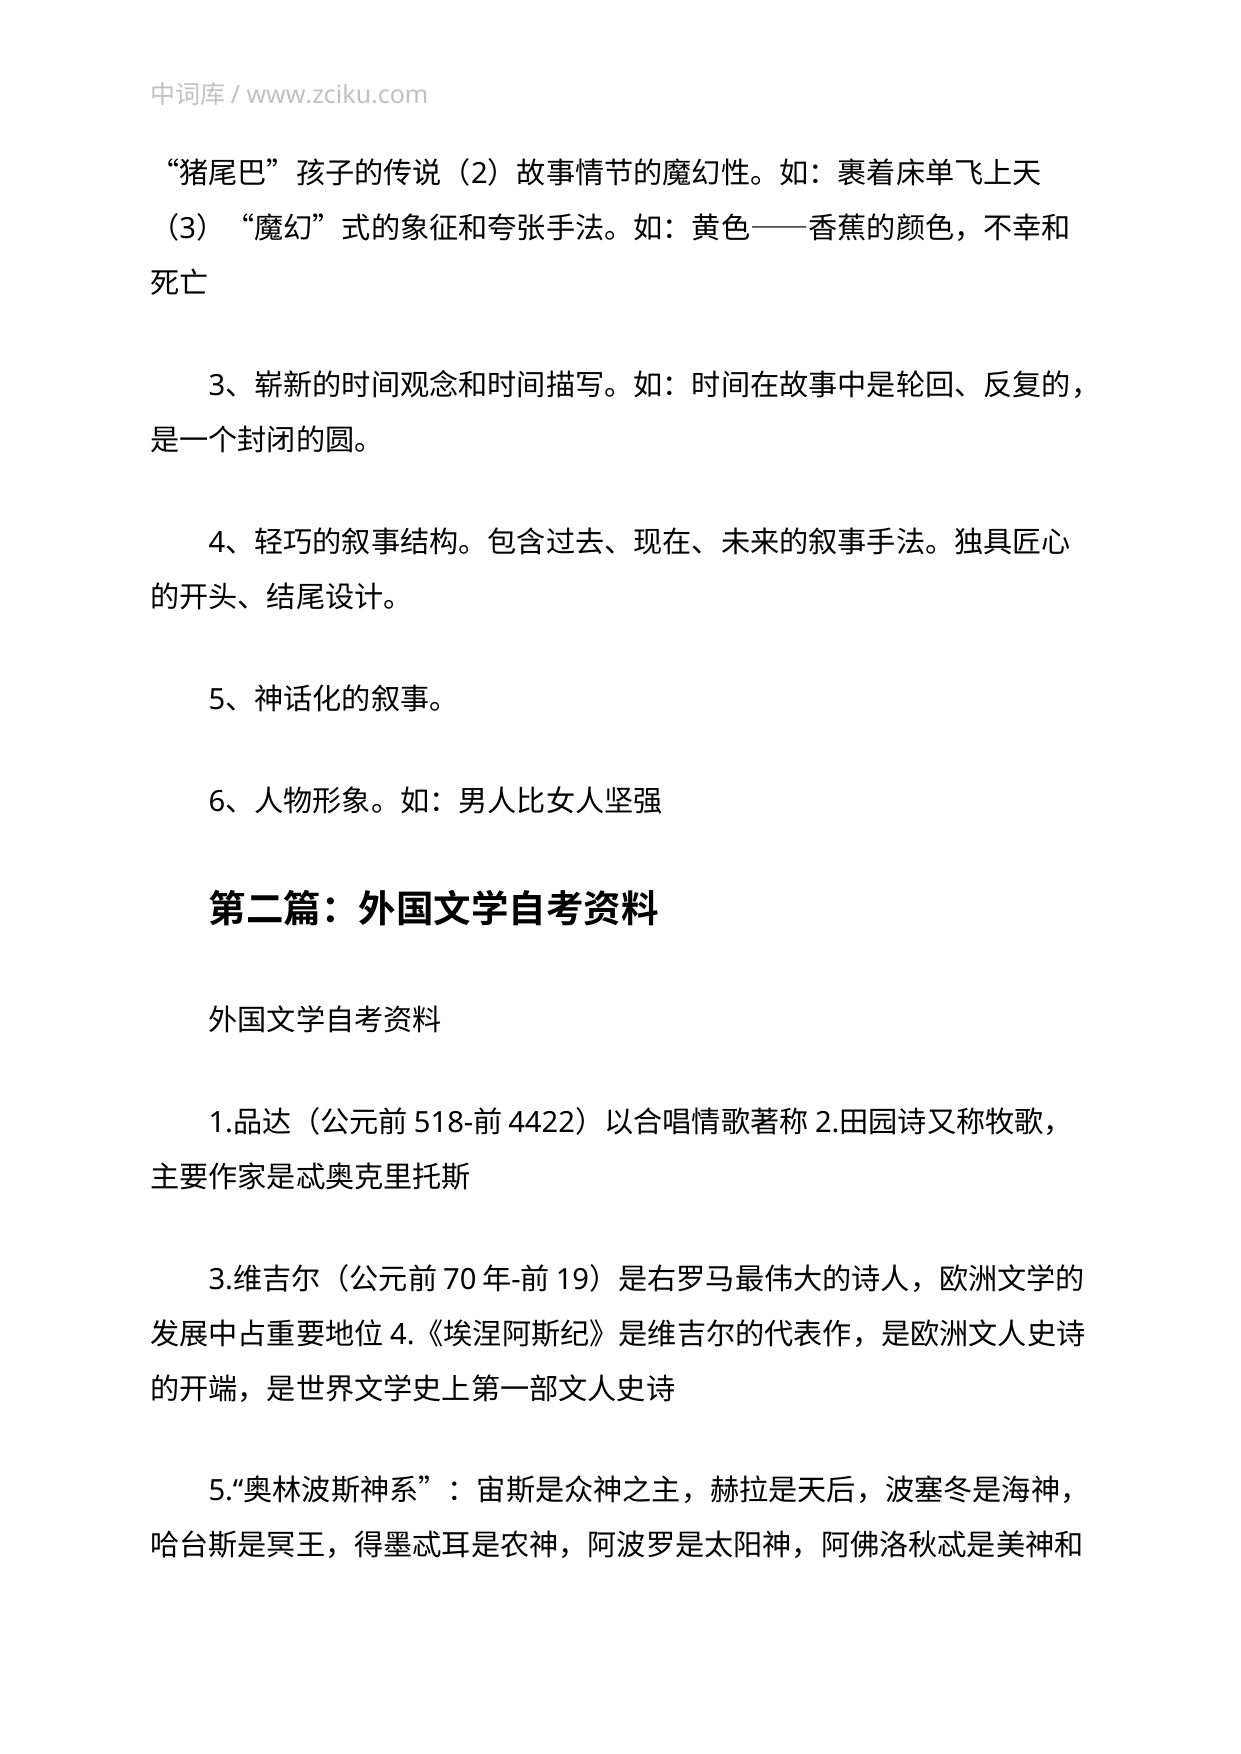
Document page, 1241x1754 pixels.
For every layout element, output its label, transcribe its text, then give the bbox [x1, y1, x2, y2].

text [150, 1467, 1090, 1564]
text 1.品达（公元前518-前4422）以合唱情歌著称 2.田园诗又称牧歌，主要作家是忒奥克里托斯 [150, 1098, 1090, 1196]
text 外国文学自考资料 [150, 997, 1090, 1039]
text 6、人物形象。如：男人比女人坚强 [150, 777, 1090, 820]
text 4、轻巧的叙事结构。包含过去、现在、未来的叙事手法。独具匠心的开头、结尾设计。 [150, 518, 1090, 616]
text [150, 150, 1090, 302]
text 第二篇：外国文学自考资料 [150, 879, 1090, 933]
text 3、崭新的时间观念和时间描写。如：时间在故事中是轮回、反复的，是一个封闭的圆。 [150, 362, 1090, 459]
text 3.维吉尔（公元前70年-前19）是右罗马最伟大的诗人，欧洲文学的发展中占重要地位 4.《埃涅阿斯纪》是维吉尔的代表作，是欧洲文人史诗的开端，是世界文学史上第一部文人史诗 [150, 1255, 1090, 1407]
text 5、神话化的叙事。 [150, 675, 1090, 718]
